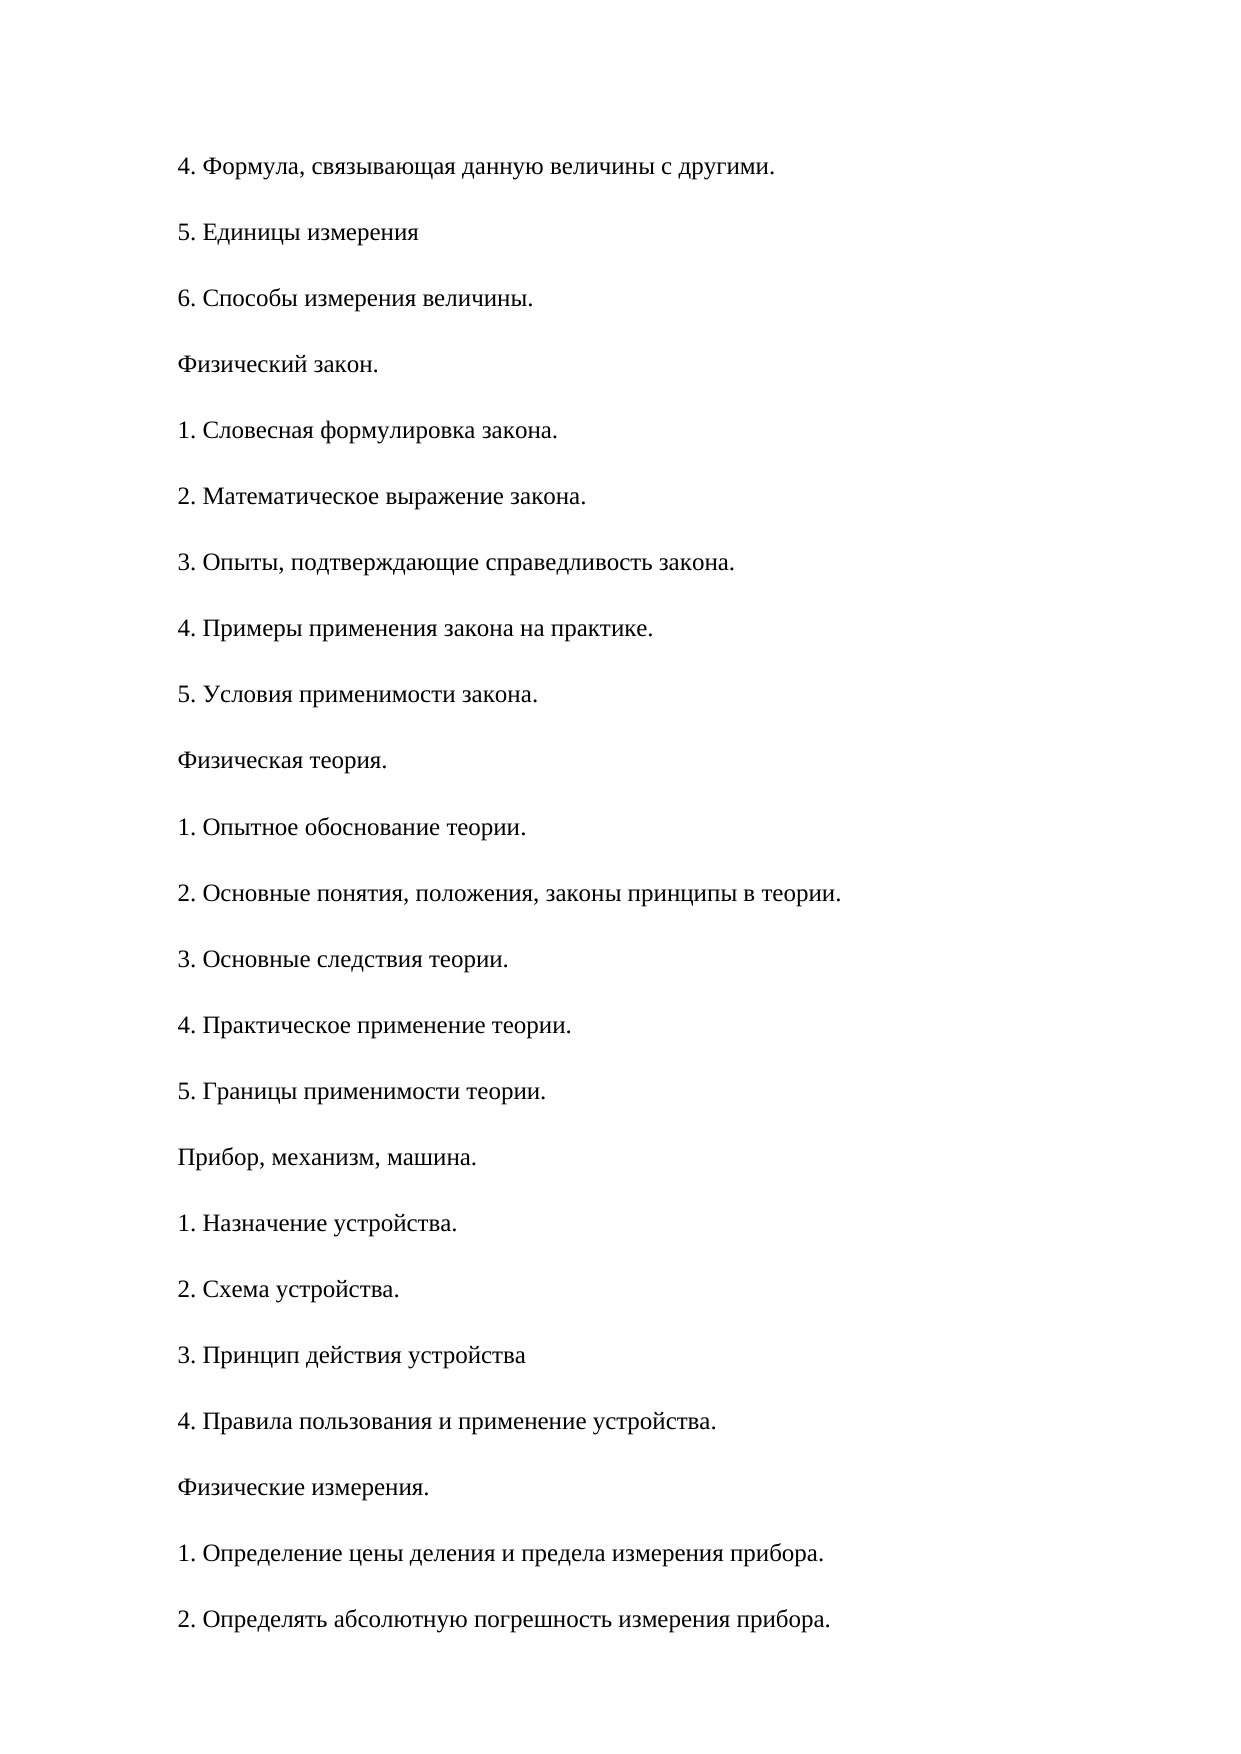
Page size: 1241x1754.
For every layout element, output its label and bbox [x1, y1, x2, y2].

text [177, 118, 1152, 1633]
